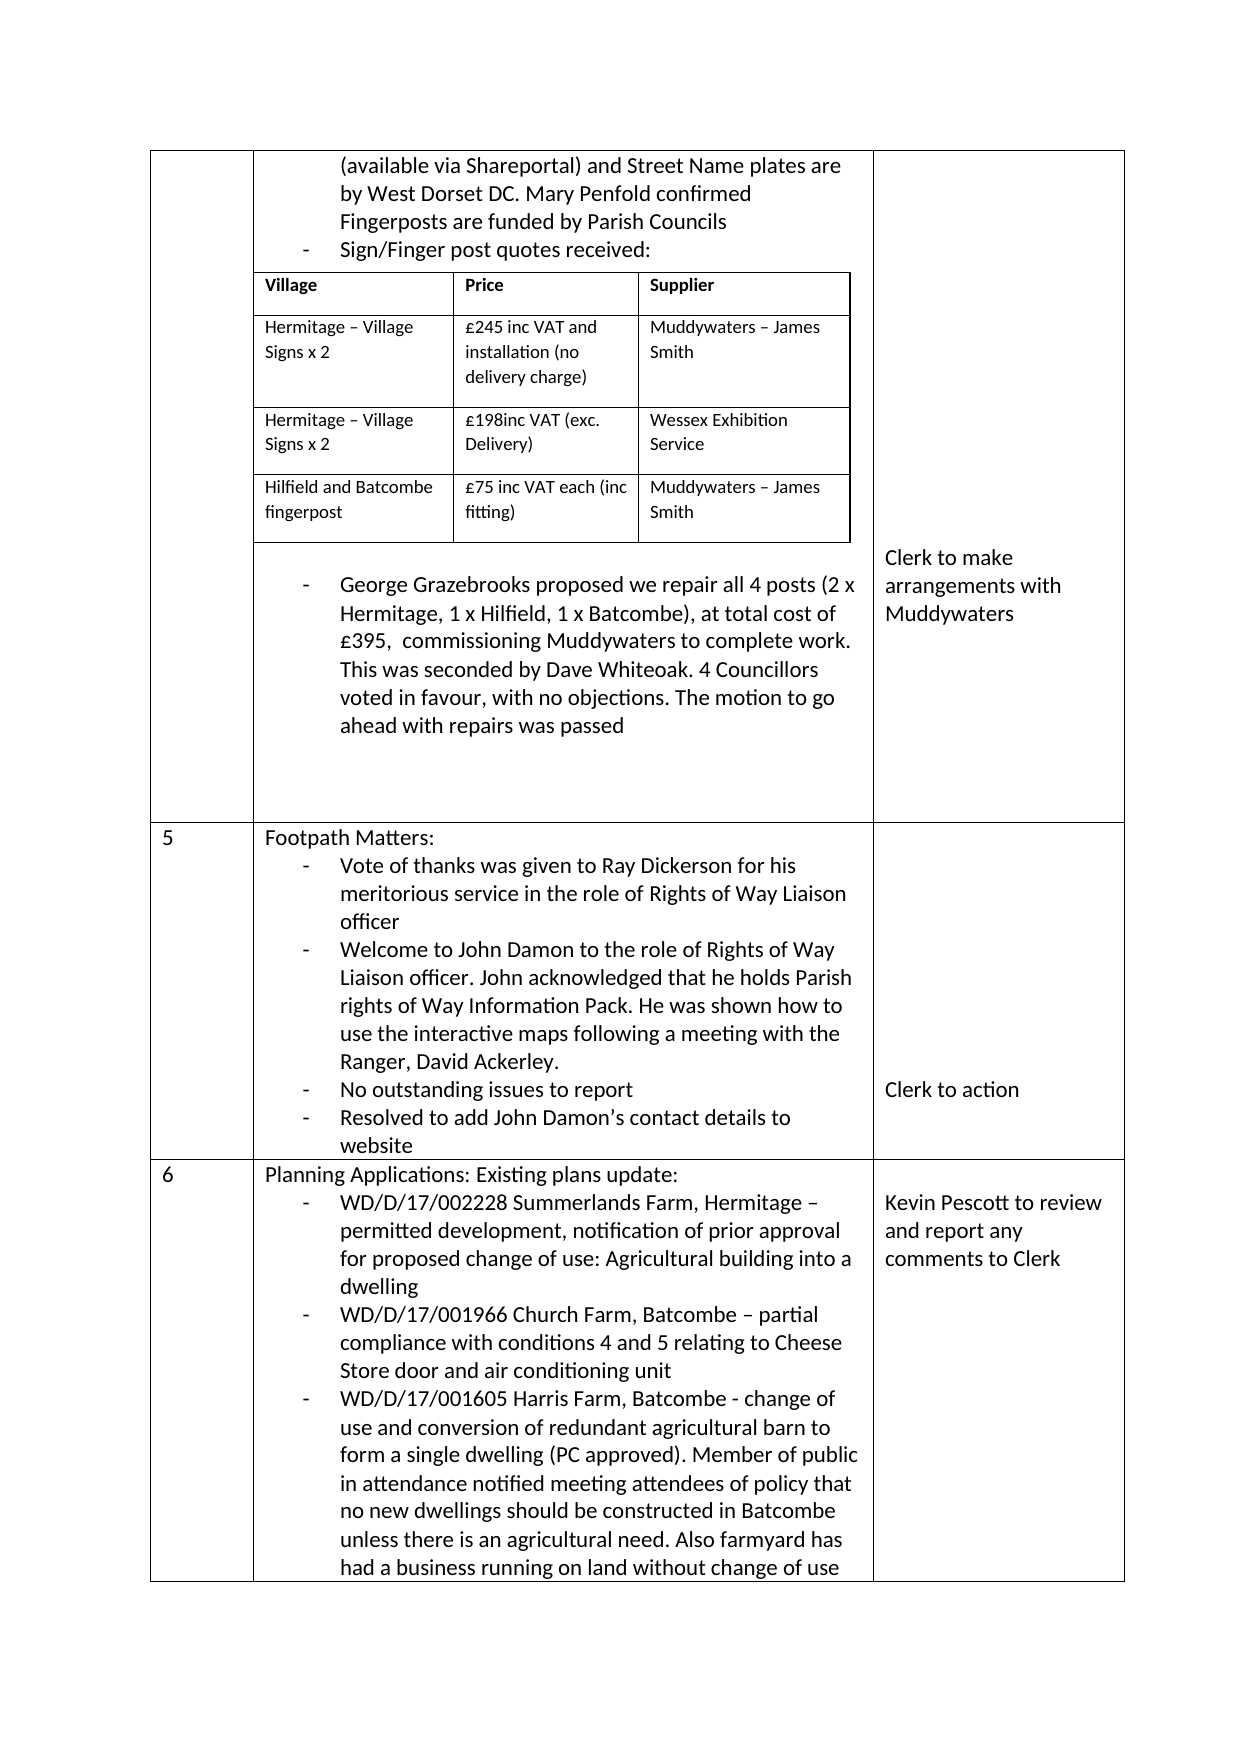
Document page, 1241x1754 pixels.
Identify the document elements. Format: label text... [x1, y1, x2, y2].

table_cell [874, 1160, 1124, 1581]
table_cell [874, 151, 1124, 822]
table_cell Clerk to action [874, 823, 1124, 1159]
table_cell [254, 1160, 873, 1581]
table_cell Footpath Matters: Vote of thanks was given to Ray Dickerson for his meritorious service in the role of Rights of Way Liaison officer Welcome to John Damon to the role of Rights of Way Liaison officer. John acknowledged that he holds Parish rights of Way Information Pack. He was shown how to use the interactive maps following a meeting with the Ranger, David Ackerley. No outstanding issues to report Resolved to add John Damon’s contact details to website [254, 823, 873, 1159]
table_cell 6 [151, 1160, 253, 1581]
table_cell 4 [151, 151, 253, 822]
table_cell 5 [151, 823, 253, 1159]
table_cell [254, 151, 873, 822]
